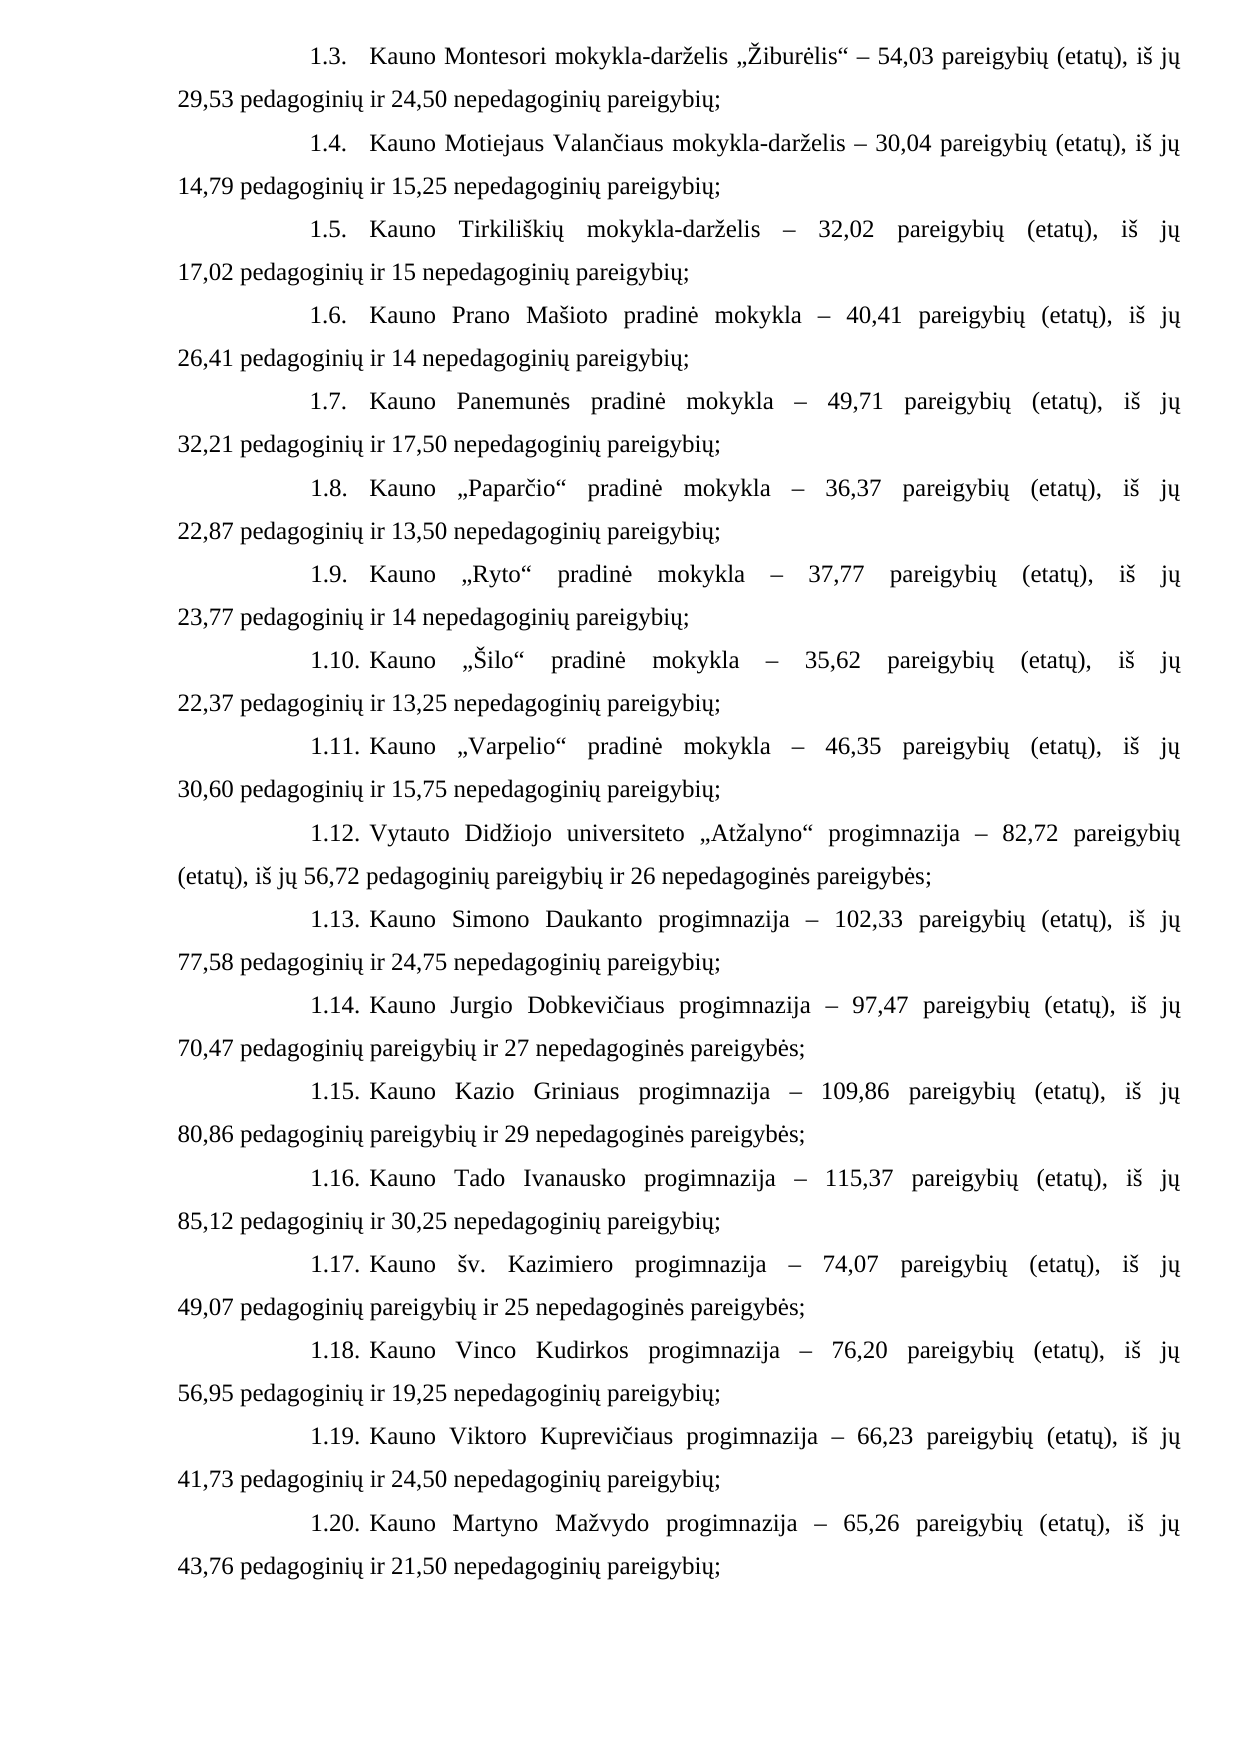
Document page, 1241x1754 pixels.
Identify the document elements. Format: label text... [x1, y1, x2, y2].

list Kauno „Varpelio“ pradinė mokykla – 46,35 pareigybių (etatų), iš jų 30,60 pedagoginių ir 15,75 nepedagoginių pareigybių; [177, 731, 1181, 803]
list Kauno Panemunės pradinė mokykla – 49,71 pareigybių (etatų), iš jų 32,21 pedagoginių ir 17,50 nepedagoginių pareigybių; [177, 386, 1181, 458]
list Kauno Tirkiliškių mokykla-darželis – 32,02 pareigybių (etatų), iš jų 17,02 pedagoginių ir 15 nepedagoginių pareigybių; [177, 214, 1181, 286]
list Kauno Montesori mokykla-darželis „Žiburėlis“ – 54,03 pareigybių (etatų), iš jų 29,53 pedagoginių ir 24,50 nepedagoginių pareigybių; [177, 41, 1181, 113]
list Kauno Viktoro Kuprevičiaus progimnazija – 66,23 pareigybių (etatų), iš jų 41,73 pedagoginių ir 24,50 nepedagoginių pareigybių; [177, 1421, 1181, 1493]
list Kauno „Šilo“ pradinė mokykla – 35,62 pareigybių (etatų), iš jų 22,37 pedagoginių ir 13,25 nepedagoginių pareigybių; [177, 645, 1181, 717]
list Kauno Tado Ivanausko progimnazija – 115,37 pareigybių (etatų), iš jų 85,12 pedagoginių ir 30,25 nepedagoginių pareigybių; [177, 1163, 1181, 1234]
list Kauno Vinco Kudirkos progimnazija – 76,20 pareigybių (etatų), iš jų 56,95 pedagoginių ir 19,25 nepedagoginių pareigybių; [177, 1335, 1181, 1407]
list Kauno Motiejaus Valančiaus mokykla-darželis – 30,04 pareigybių (etatų), iš jų 14,79 pedagoginių ir 15,25 nepedagoginių pareigybių; [177, 128, 1181, 199]
list Kauno „Ryto“ pradinė mokykla – 37,77 pareigybių (etatų), iš jų 23,77 pedagoginių ir 14 nepedagoginių pareigybių; [177, 559, 1181, 631]
list Kauno Simono Daukanto progimnazija – 102,33 pareigybių (etatų), iš jų 77,58 pedagoginių ir 24,75 nepedagoginių pareigybių; [177, 904, 1181, 976]
list Kauno Martyno Mažvydo progimnazija – 65,26 pareigybių (etatų), iš jų 43,76 pedagoginių ir 21,50 nepedagoginių pareigybių; [177, 1508, 1181, 1579]
list Kauno Prano Mašioto pradinė mokykla – 40,41 pareigybių (etatų), iš jų 26,41 pedagoginių ir 14 nepedagoginių pareigybių; [177, 300, 1181, 372]
list Kauno „Paparčio“ pradinė mokykla – 36,37 pareigybių (etatų), iš jų 22,87 pedagoginių ir 13,50 nepedagoginių pareigybių; [177, 473, 1181, 544]
list Kauno šv. Kazimiero progimnazija – 74,07 pareigybių (etatų), iš jų 49,07 pedagoginių pareigybių ir 25 nepedagoginės pareigybės; [177, 1249, 1181, 1321]
list Kauno Jurgio Dobkevičiaus progimnazija – 97,47 pareigybių (etatų), iš jų 70,47 pedagoginių pareigybių ir 27 nepedagoginės pareigybės; [177, 990, 1181, 1062]
list Vytauto Didžiojo universiteto „Atžalyno“ progimnazija – 82,72 pareigybių (etatų), iš jų 56,72 pedagoginių pareigybių ir 26 nepedagoginės pareigybės; [177, 818, 1181, 889]
list Kauno Kazio Griniaus progimnazija – 109,86 pareigybių (etatų), iš jų 80,86 pedagoginių pareigybių ir 29 nepedagoginės pareigybės; [177, 1076, 1181, 1148]
